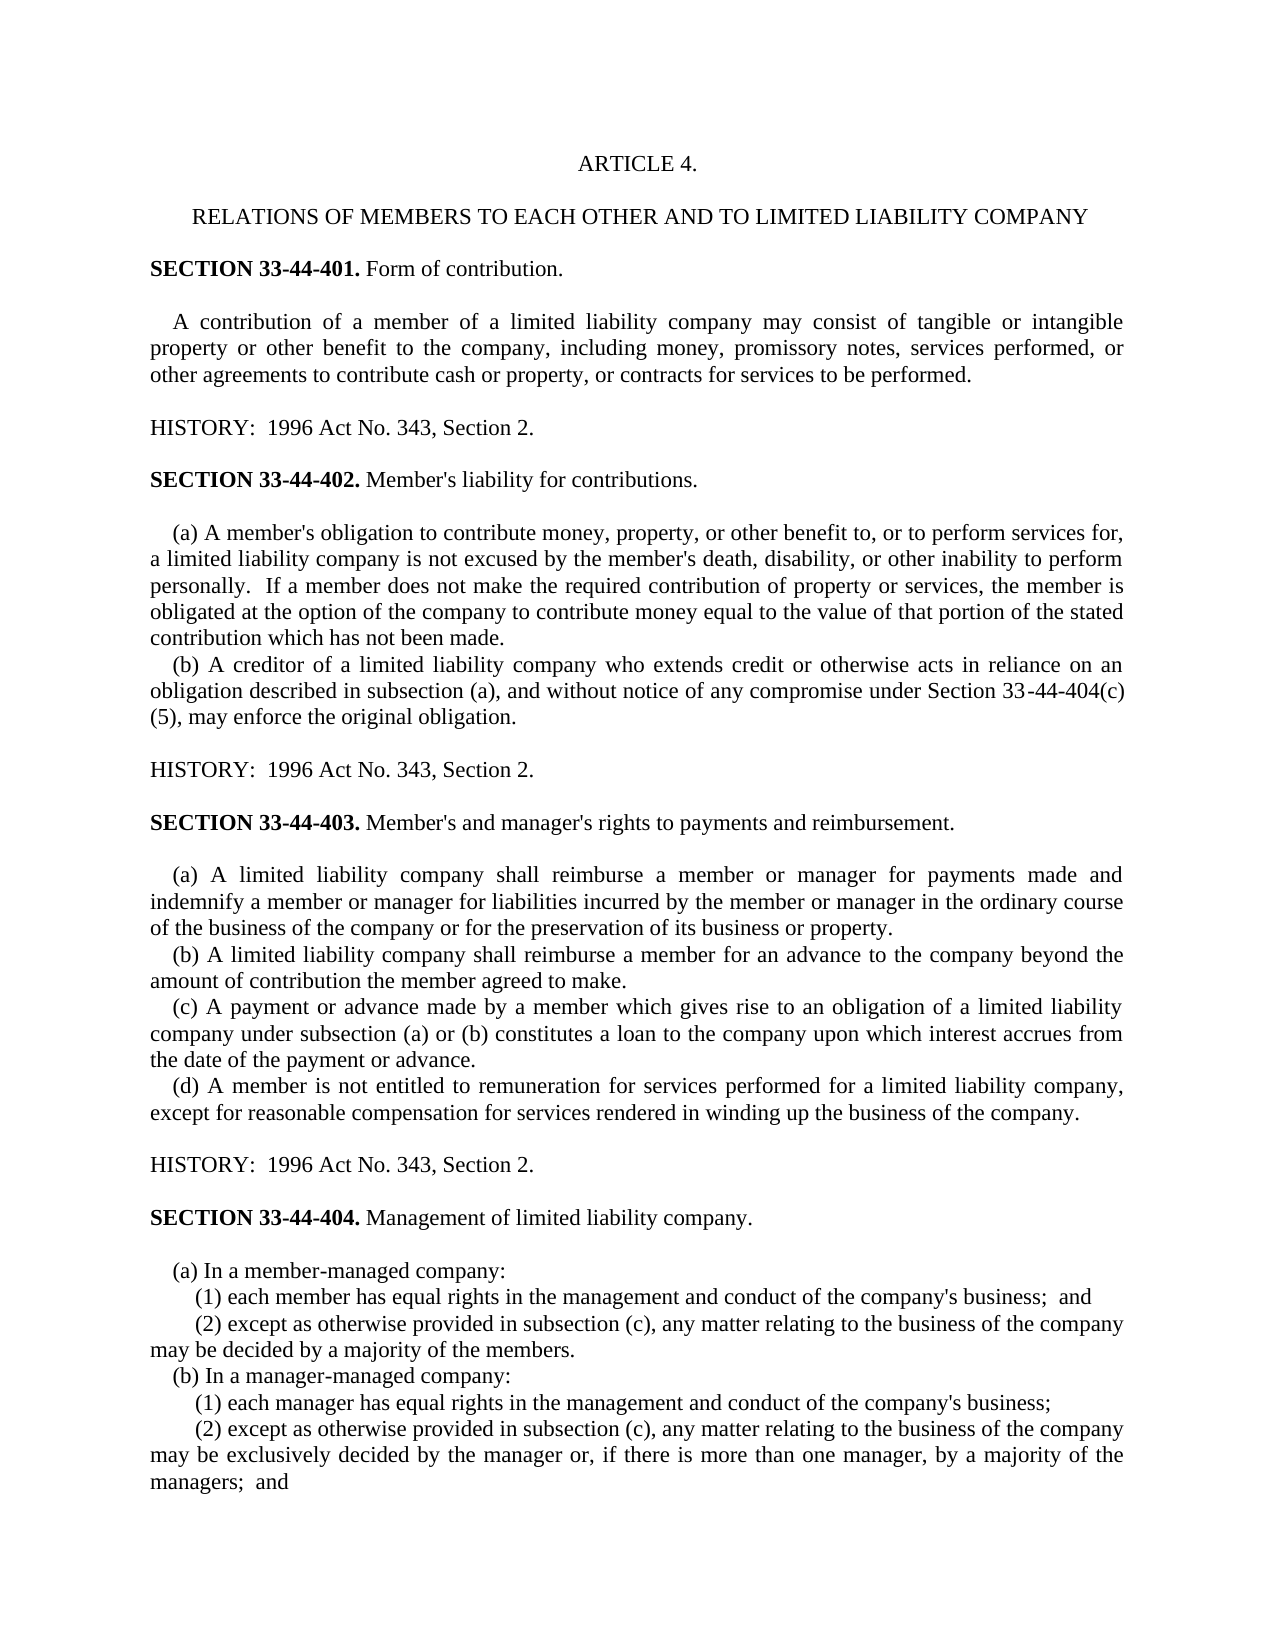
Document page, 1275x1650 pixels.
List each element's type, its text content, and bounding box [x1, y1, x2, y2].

text (2) except as otherwise provided in subsection (c), any matter relating to the business of the company may be decided by a majority of the members. [150, 1309, 1125, 1362]
text (b) A limited liability company shall reimburse a member for an advance to the company beyond the amount of contribution the member agreed to make. [150, 941, 1125, 993]
text (a) A limited liability company shall reimburse a member or manager for payments made and indemnify a member or manager for liabilities incurred by the member or manager in the ordinary course of the business of the company or for the preservation of its business or property. [150, 862, 1125, 941]
text (b) In a manager-managed company: [150, 1362, 1125, 1389]
text RELATIONS OF MEMBERS TO EACH OTHER AND TO LIMITED LIABILITY COMPANY [150, 203, 1125, 229]
text (b) A creditor of a limited liability company who extends credit or otherwise acts in reliance on an obligation described in subsection (a), and without notice of any compromise under Section 33-44-404(c)(5), may enforce the original obligation. [150, 651, 1125, 730]
text (d) A member is not entitled to remuneration for services performed for a limited liability company, except for reasonable compensation for services rendered in winding up the business of the company. [150, 1072, 1125, 1125]
text HISTORY: 1996 Act No. 343, Section 2. [150, 756, 1125, 782]
text HISTORY: 1996 Act No. 343, Section 2. [150, 413, 1125, 440]
text SECTION 33-44-403. Member's and manager's rights to payments and reimbursement. [150, 809, 1125, 835]
text (2) except as otherwise provided in subsection (c), any matter relating to the business of the company may be exclusively decided by the manager or, if there is more than one manager, by a majority of the managers; and [150, 1415, 1125, 1494]
text SECTION 33-44-404. Management of limited liability company. [150, 1204, 1125, 1231]
text (a) In a member-managed company: [150, 1257, 1125, 1283]
text SECTION 33-44-401. Form of contribution. [150, 255, 1125, 282]
text (a) A member's obligation to contribute money, property, or other benefit to, or to perform services for, a limited liability company is not excused by the member's death, disability, or other inability to perform personally. If a member does not make the required contribution of property or services, the member is obligated at the option of the company to contribute money equal to the value of that portion of the stated contribution which has not been made. [150, 519, 1125, 651]
text A contribution of a member of a limited liability company may consist of tangible or intangible property or other benefit to the company, including money, promissory notes, services performed, or other agreements to contribute cash or property, or contracts for services to be performed. [150, 308, 1125, 387]
text HISTORY: 1996 Act No. 343, Section 2. [150, 1151, 1125, 1178]
text (1) each member has equal rights in the management and conduct of the company's business; and [150, 1283, 1125, 1309]
text ARTICLE 4. [150, 150, 1125, 176]
text SECTION 33-44-402. Member's liability for contributions. [150, 466, 1125, 493]
text (1) each manager has equal rights in the management and conduct of the company's business; [150, 1389, 1125, 1415]
text (c) A payment or advance made by a member which gives rise to an obligation of a limited liability company under subsection (a) or (b) constitutes a loan to the company upon which interest accrues from the date of the payment or advance. [150, 993, 1125, 1072]
